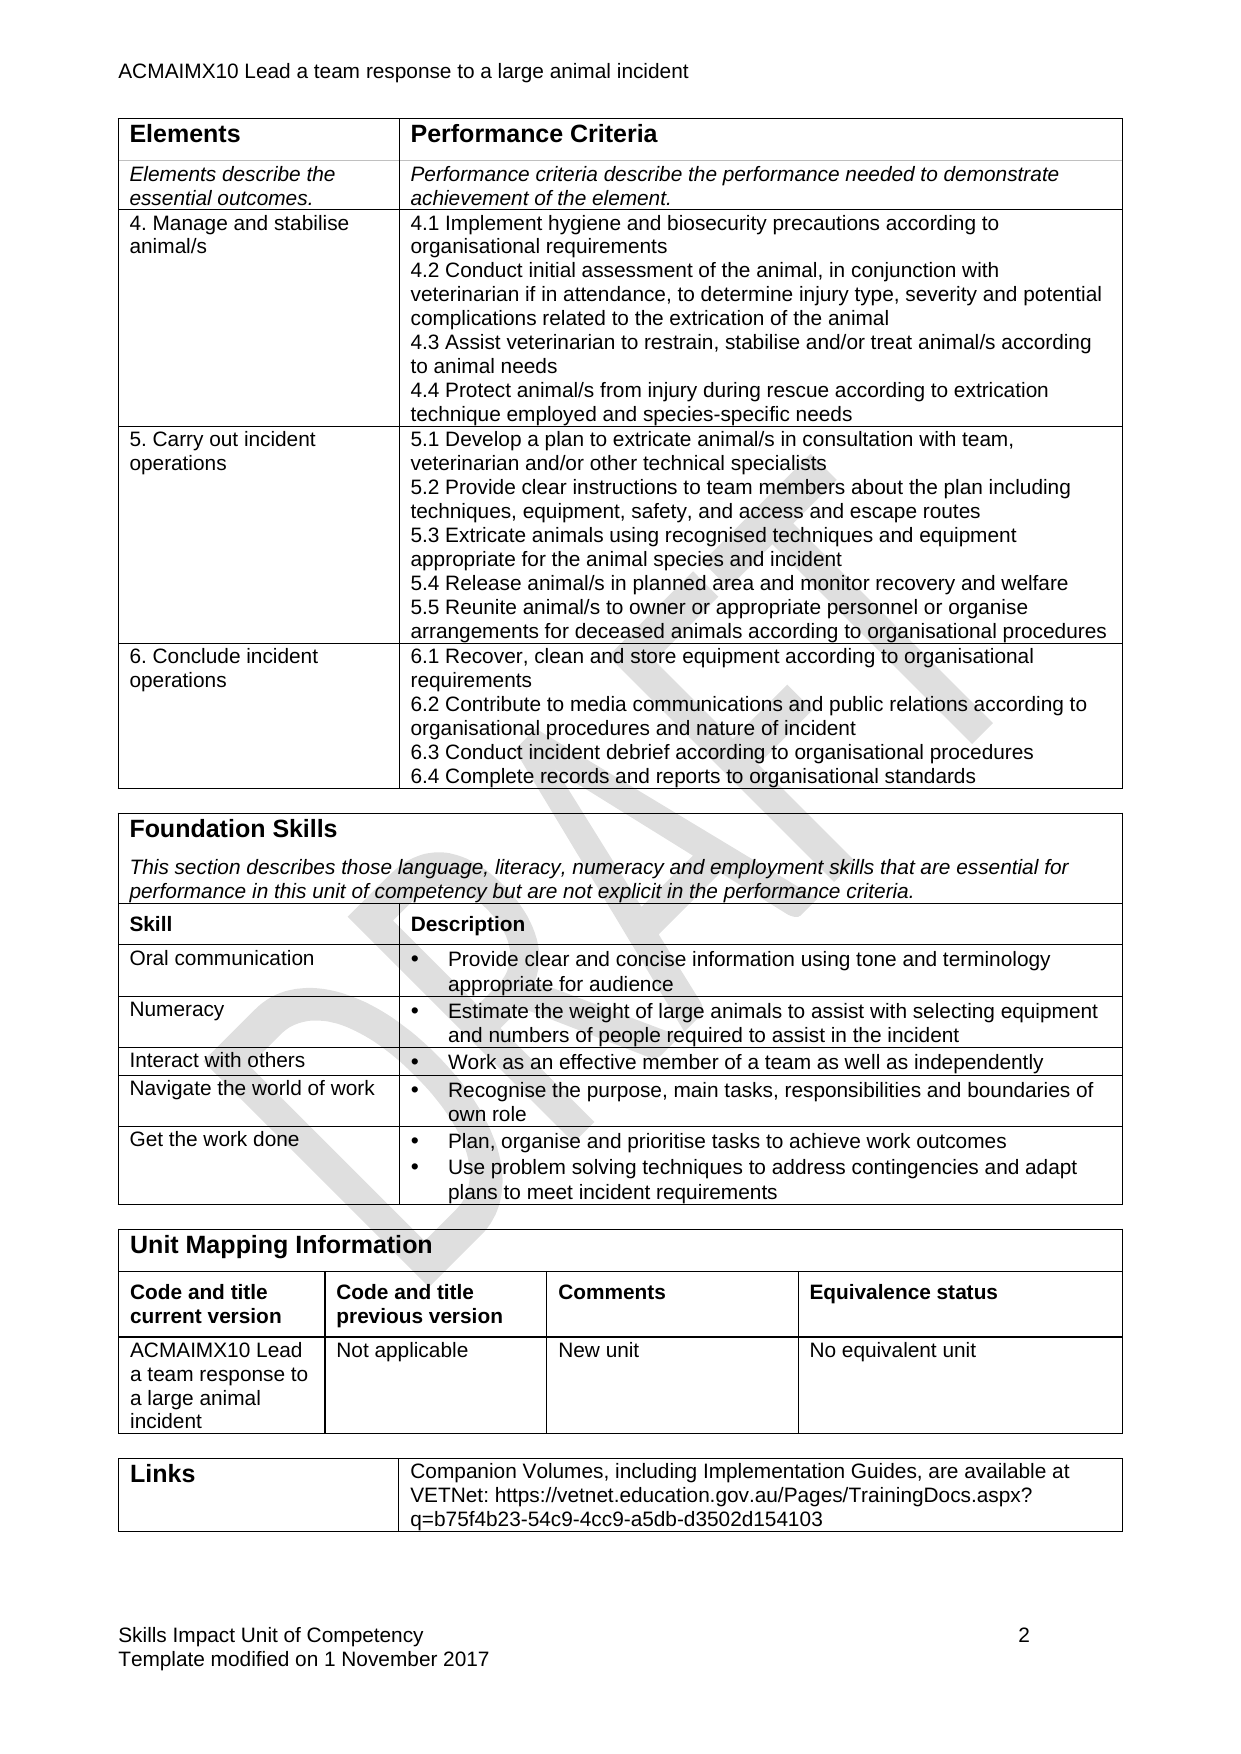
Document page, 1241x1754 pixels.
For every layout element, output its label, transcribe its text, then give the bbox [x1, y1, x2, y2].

table_cell Navigate the world of work [119, 1076, 399, 1126]
table_cell Not applicable [326, 1338, 546, 1433]
table_cell Elements describe the essential outcomes. [119, 161, 399, 209]
table_header Unit Mapping Information [119, 1230, 1122, 1271]
table_cell Work as an effective member of a team as well as independently [400, 1048, 1122, 1074]
table_cell Estimate the weight of large animals to assist with selecting equipment and numbers of people required to assist in the incident [400, 997, 1122, 1047]
table_cell Recognise the purpose, main tasks, responsibilities and boundaries of own role [400, 1076, 1122, 1126]
table_cell 6. Conclude incident operations [119, 644, 399, 787]
table_cell No equivalent unit [799, 1338, 1122, 1433]
table_cell Code and title previous version [326, 1272, 546, 1336]
table_cell Code and title current version [119, 1272, 324, 1336]
table_header Performance Criteria [400, 119, 1122, 160]
table_cell Performance criteria describe the performance needed to demonstrate achievement of the element. [400, 161, 1122, 209]
table_cell 4.1 Implement hygiene and biosecurity precautions according to organisational requirements 4.2 Conduct initial assessment of the animal, in conjunction with veterinarian if in attendance, to determine injury type, severity and potential complications related to the extrication of the animal 4.3 Assist veterinarian to restrain, stabilise and/or treat animal/s according to animal needs 4.4 Protect animal/s from injury during rescue according to extrication technique employed and species-specific needs [400, 210, 1122, 426]
table_cell Equivalence status [799, 1272, 1122, 1336]
table_header Companion Volumes, including Implementation Guides, are available at VETNet: https://vetnet.education.gov.au/Pages/TrainingDocs.aspx?q=b75f4b23-54c9-4cc9-a5db-d3502d154103 [399, 1459, 1122, 1531]
table_cell Description [400, 904, 1122, 944]
table_cell Numeracy [119, 997, 399, 1047]
table_cell Interact with others [119, 1048, 399, 1074]
table_cell Oral communication [119, 945, 399, 996]
table_cell Provide clear and concise information using tone and terminology appropriate for audience [400, 945, 1122, 996]
table_header Elements [119, 119, 399, 160]
table_cell Skill [119, 904, 399, 944]
table_header Links [119, 1459, 398, 1531]
table_cell 5.1 Develop a plan to extricate animal/s in consultation with team, veterinarian and/or other technical specialists 5.2 Provide clear instructions to team members about the plan including techniques, equipment, safety, and access and escape routes 5.3 Extricate animals using recognised techniques and equipment appropriate for the animal species and incident 5.4 Release animal/s in planned area and monitor recovery and welfare 5.5 Reunite animal/s to owner or appropriate personnel or organise arrangements for deceased animals according to organisational procedures [400, 427, 1122, 643]
table_header Foundation Skills This section describes those language, literacy, numeracy and employment skills that are essential for performance in this unit of competency but are not explicit in the performance criteria. [119, 814, 1122, 903]
table_cell New unit [547, 1338, 798, 1433]
table_cell Get the work done [119, 1127, 399, 1203]
table_cell 6.1 Recover, clean and store equipment according to organisational requirements 6.2 Contribute to media communications and public relations according to organisational procedures and nature of incident 6.3 Conduct incident debrief according to organisational procedures 6.4 Complete records and reports to organisational standards [400, 644, 1122, 787]
table_cell Plan, organise and prioritise tasks to achieve work outcomes Use problem solving techniques to address contingencies and adapt plans to meet incident requirements [400, 1127, 1122, 1203]
table_cell ACMAIMX10 Lead a team response to a large animal incident [119, 1338, 324, 1433]
table_cell 5. Carry out incident operations [119, 427, 399, 643]
table_cell 4. Manage and stabilise animal/s [119, 210, 399, 426]
table_cell Comments [547, 1272, 798, 1336]
